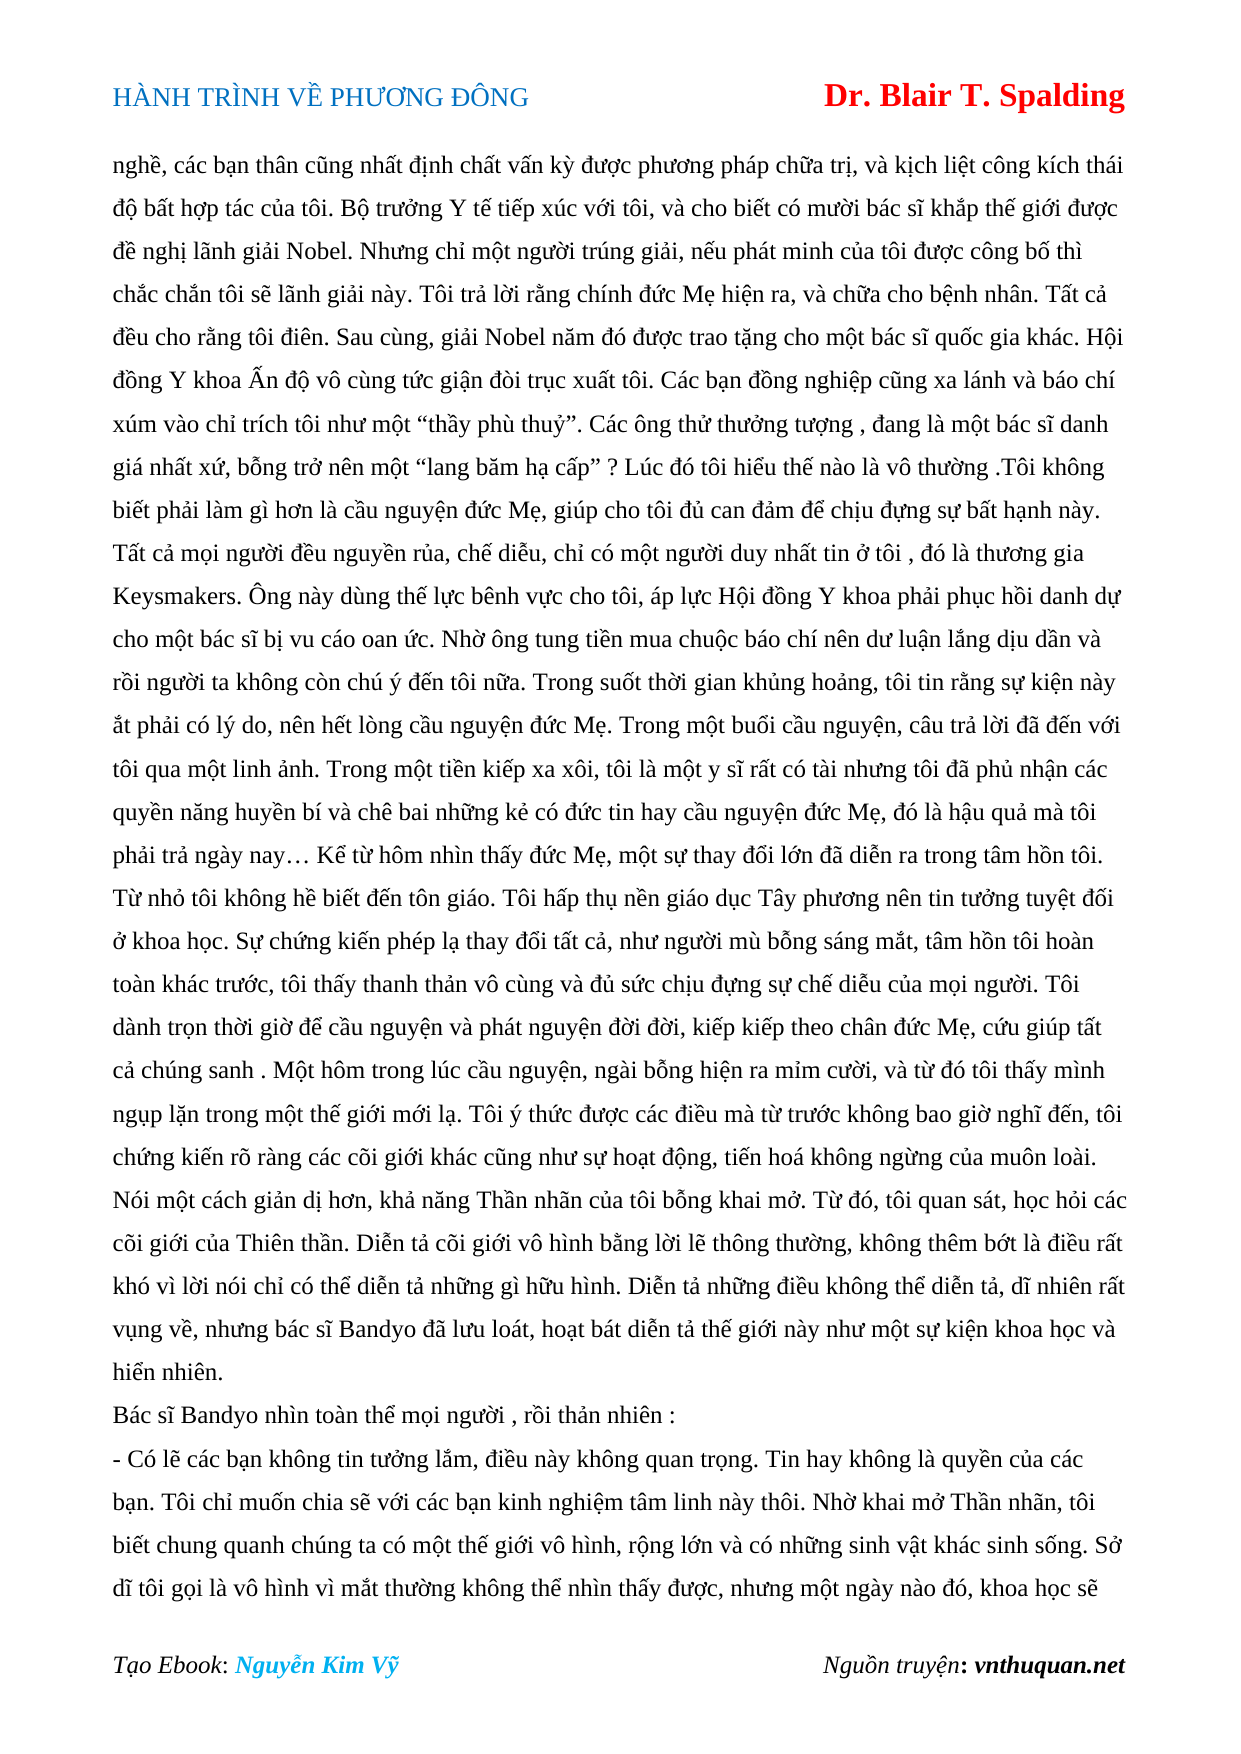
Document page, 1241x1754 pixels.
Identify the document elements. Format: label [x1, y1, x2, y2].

text [112, 150, 1128, 1602]
